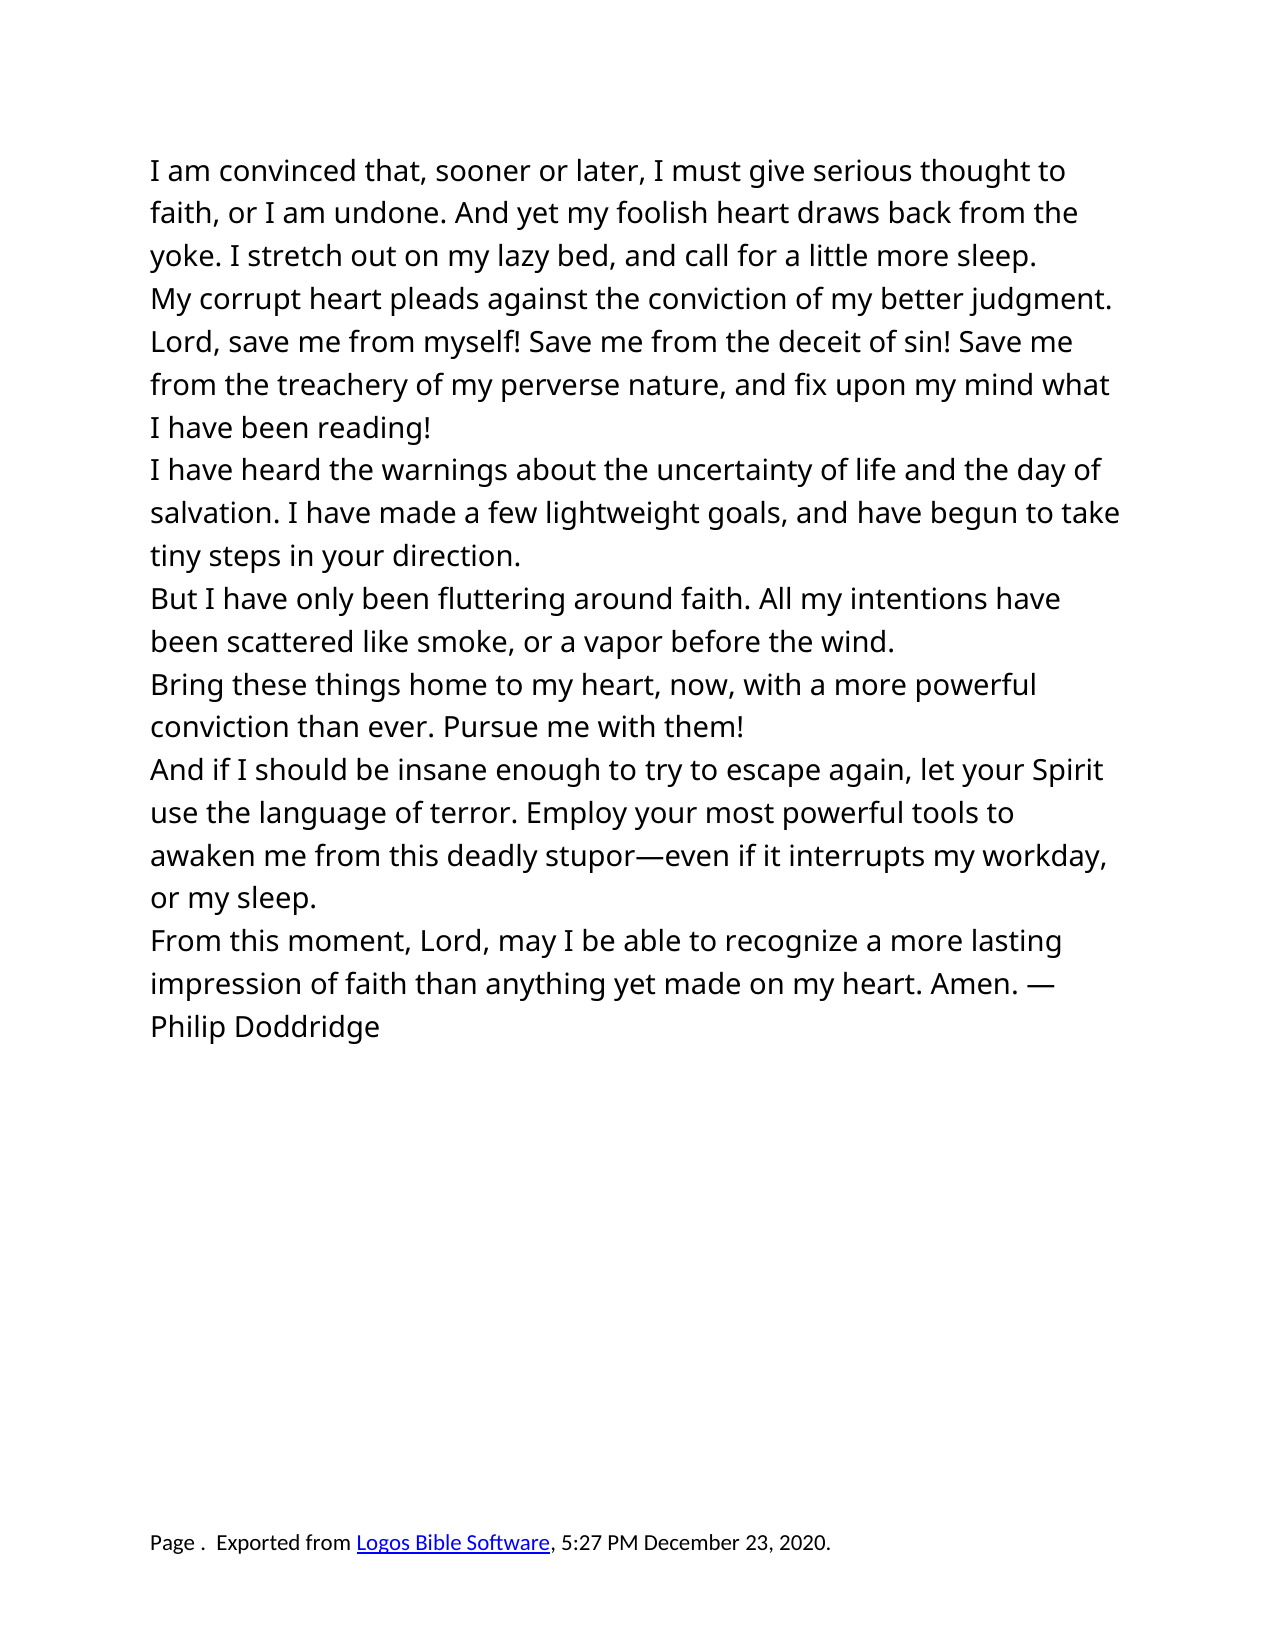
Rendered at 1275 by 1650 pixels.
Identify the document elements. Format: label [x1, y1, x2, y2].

text [150, 150, 1125, 1046]
